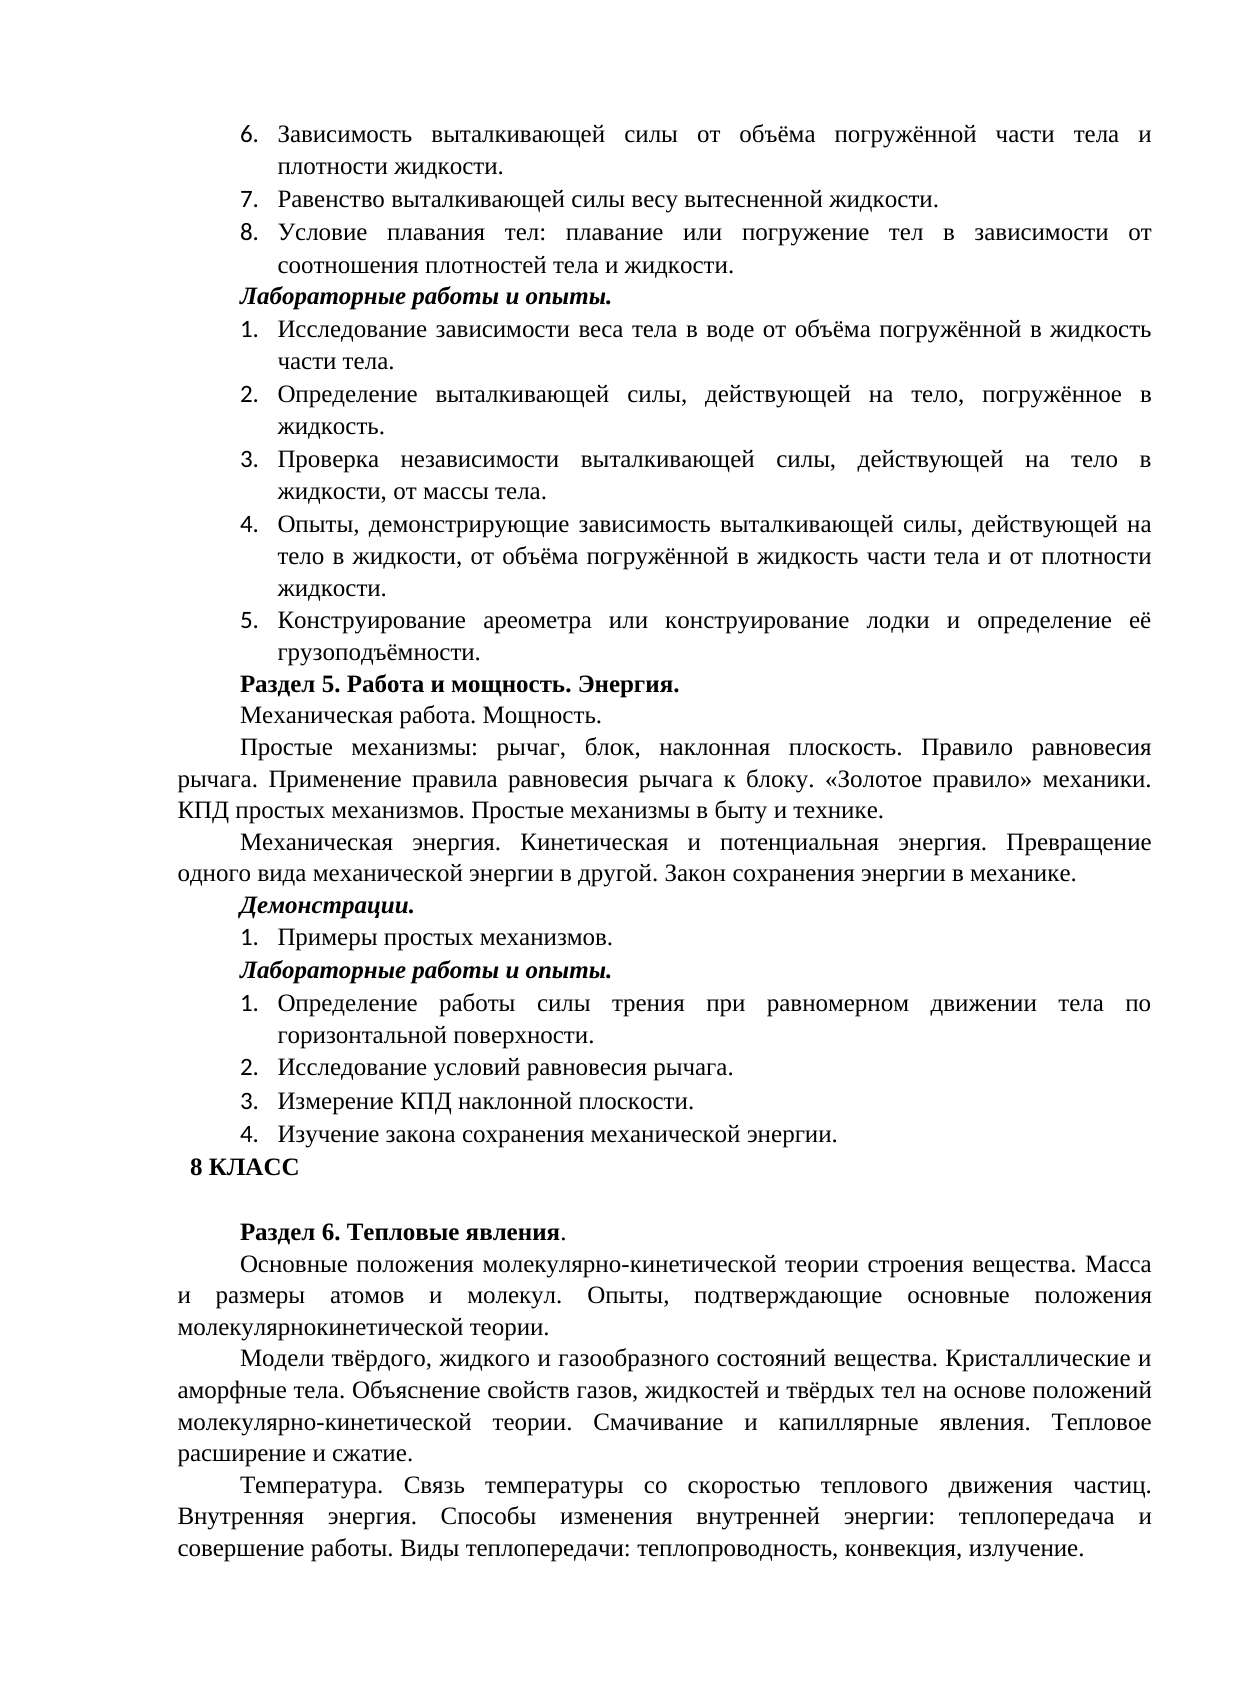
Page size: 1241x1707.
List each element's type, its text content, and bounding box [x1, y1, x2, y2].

text Механическая энергия. Кинетическая и потенциальная энергия. Превращение одного вида механической энергии в другой. Закон сохранения энергии в механике. [177, 827, 1152, 887]
list Условие плавания тел: плавание или погружение тел в зависимости от соотношения плотностей тела и жидкости. [240, 217, 1152, 279]
list Исследование условий равновесия рычага. [240, 1052, 1152, 1082]
text Раздел 5. Работа и мощность. Энергия. [177, 669, 1152, 698]
text Простые механизмы: рычаг, блок, наклонная плоскость. Правило равновесия рычага. Применение правила равновесия рычага к блоку. «Золотое правило» механики. КПД простых механизмов. Простые механизмы в быту и технике. [177, 732, 1152, 824]
text Лабораторные работы и опыты. [177, 281, 1152, 310]
list Проверка независимости выталкивающей силы, действующей на тело в жидкости, от массы тела. [240, 443, 1152, 505]
list Опыты, демонстрирующие зависимость выталкивающей силы, действующей на тело в жидкости, от объёма погружённой в жидкость части тела и от плотности жидкости. [240, 508, 1152, 601]
text Демонстрации. [177, 890, 1152, 919]
text Механическая работа. Мощность. [177, 701, 1152, 729]
text Раздел 6. Тепловые явления. [177, 1217, 1152, 1246]
list Конструирование ареометра или конструирование лодки и определение её грузоподъёмности. [240, 604, 1152, 666]
list Равенство выталкивающей силы весу вытесненной жидкости. [240, 183, 1152, 213]
text Основные положения молекулярно-­кинетической теории строения вещества. Масса и размеры атомов и молекул. Опыты, подтверждающие основные положения молекулярно­кинетической теории. [177, 1249, 1152, 1341]
text Модели твёрдого, жидкого и газообразного состояний вещества. Кристаллические и аморфные тела. Объяснение свойств газов, жидкостей и твёрдых тел на основе положений молекулярно-­кинетической теории. Смачивание и капиллярные явления. Тепловое расширение и сжатие. [177, 1343, 1152, 1467]
list Изучение закона сохранения механической энергии. [240, 1119, 1152, 1149]
list Исследование зависимости веса тела в воде от объёма погружённой в жидкость части тела. [240, 313, 1152, 375]
text Температура. Связь температуры со скоростью теплового движения частиц. Внутренняя энергия. Способы изменения внутренней энергии: теплопередача и совершение работы. Виды теплопередачи: теплопроводность, конвекция, излучение. [177, 1470, 1152, 1562]
list Определение выталкивающей силы, действующей на тело, погружённое в жидкость. [240, 378, 1152, 440]
list Измерение КПД наклонной плоскости. [240, 1085, 1152, 1116]
list Определение работы силы трения при равномерном движении тела по горизонтальной поверхности. [240, 987, 1152, 1049]
list Примеры простых механизмов. [240, 922, 1152, 952]
text 8 КЛАСС [190, 1152, 1152, 1181]
text Лабораторные работы и опыты. [177, 955, 1152, 984]
list Зависимость выталкивающей силы от объёма погружённой части тела и плотности жидкости. [240, 118, 1152, 180]
